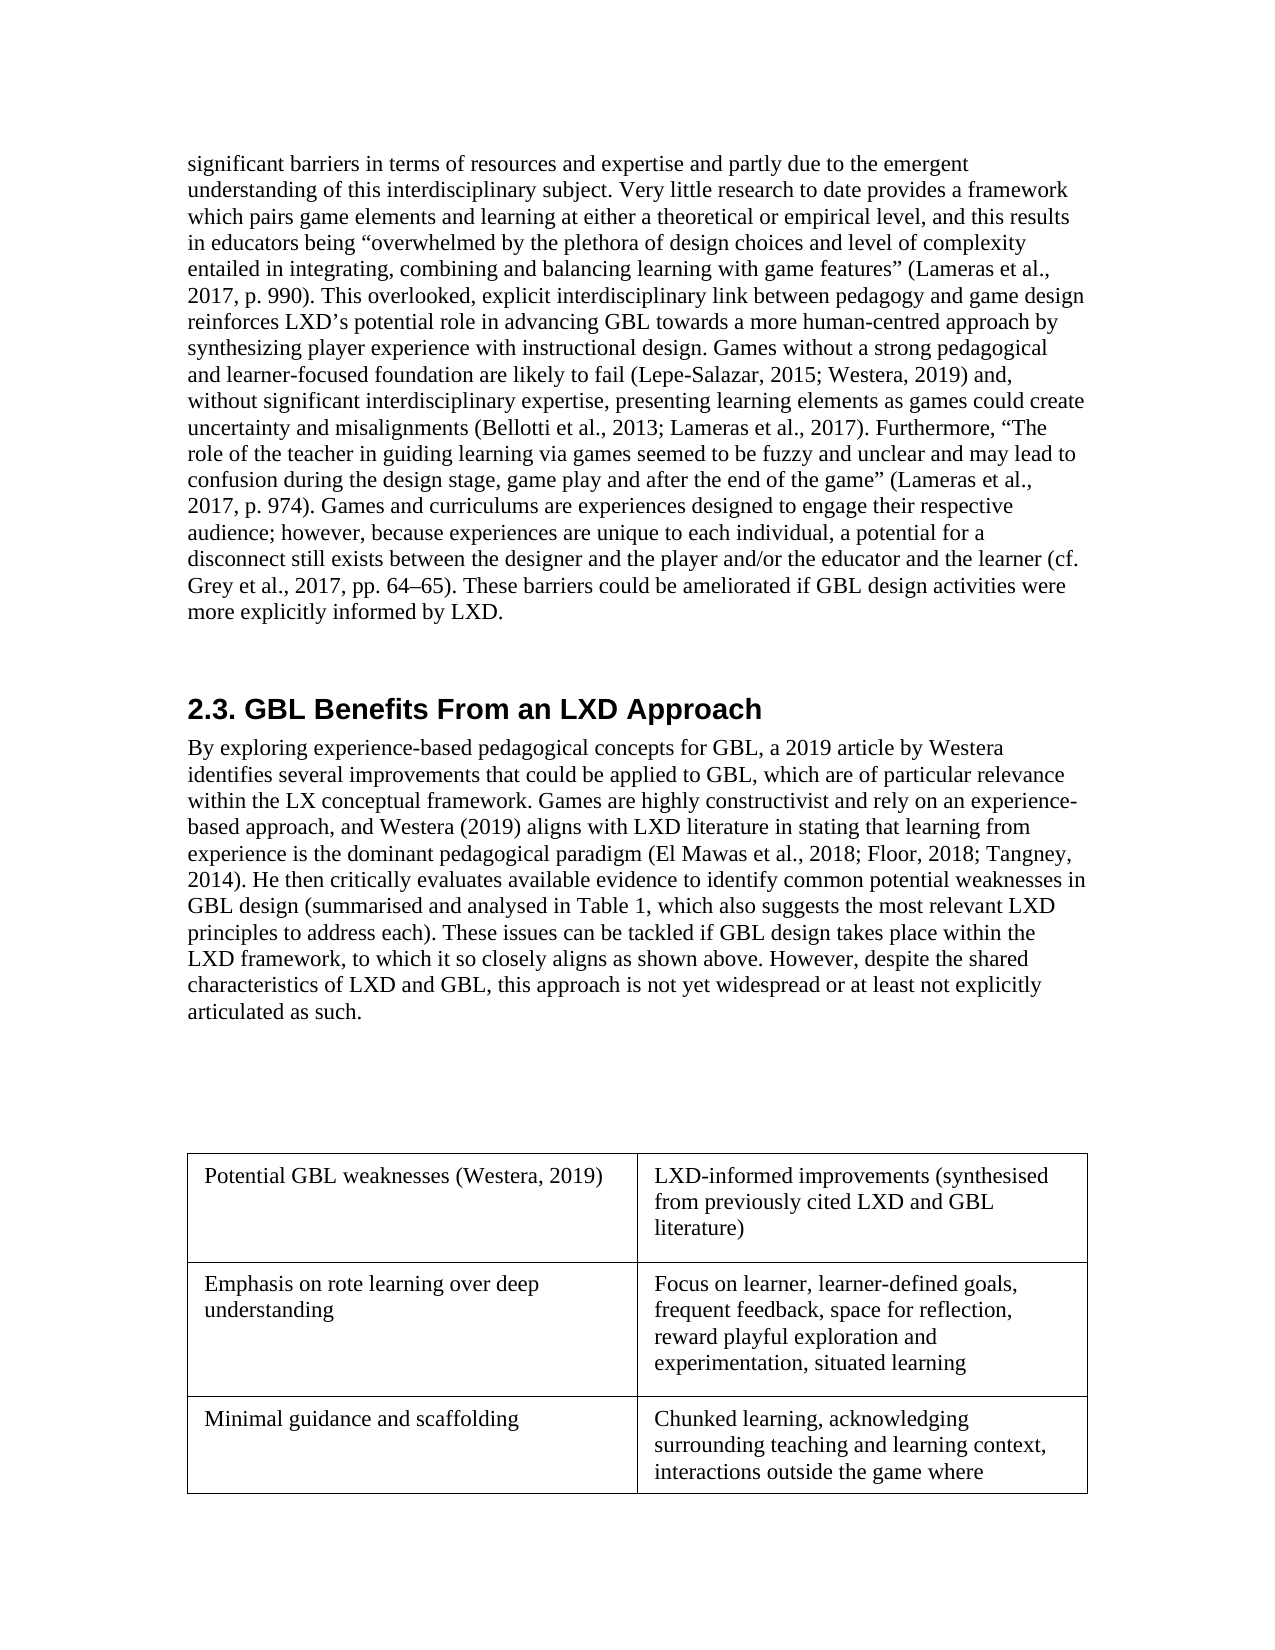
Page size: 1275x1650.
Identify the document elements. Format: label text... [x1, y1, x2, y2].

subtitle 2.3. GBL Benefits From an LXD Approach [187, 692, 1087, 726]
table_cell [638, 1397, 1087, 1492]
table_header Potential GBL weaknesses (Westera, 2019) [188, 1154, 637, 1262]
table_cell Emphasis on rote learning over deep understanding [188, 1263, 637, 1396]
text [187, 150, 1087, 624]
table_header LXD-informed improvements (synthesised from previously cited LXD and GBL literature) [638, 1154, 1087, 1262]
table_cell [188, 1397, 637, 1492]
text By exploring experience-based pedagogical concepts for GBL, a 2019 article by Westera identifies several improvements that could be applied to GBL, which are of particular relevance within the LX conceptual framework. Games are highly constructivist and rely on an experience-based approach, and Westera (2019) aligns with LXD literature in stating that learning from experience is the dominant pedagogical paradigm (El Mawas et al., 2018; Floor, 2018; Tangney, 2014). He then critically evaluates available evidence to identify common potential weaknesses in GBL design (summarised and analysed in Table 1, which also suggests the most relevant LXD principles to address each). These issues can be tackled if GBL design takes place within the LXD framework, to which it so closely aligns as shown above. However, despite the shared characteristics of LXD and GBL, this approach is not yet widespread or at least not explicitly articulated as such. [187, 734, 1087, 1024]
table_cell Focus on learner, learner-defined goals, frequent feedback, space for reflection, reward playful exploration and experimentation, situated learning [638, 1263, 1087, 1396]
